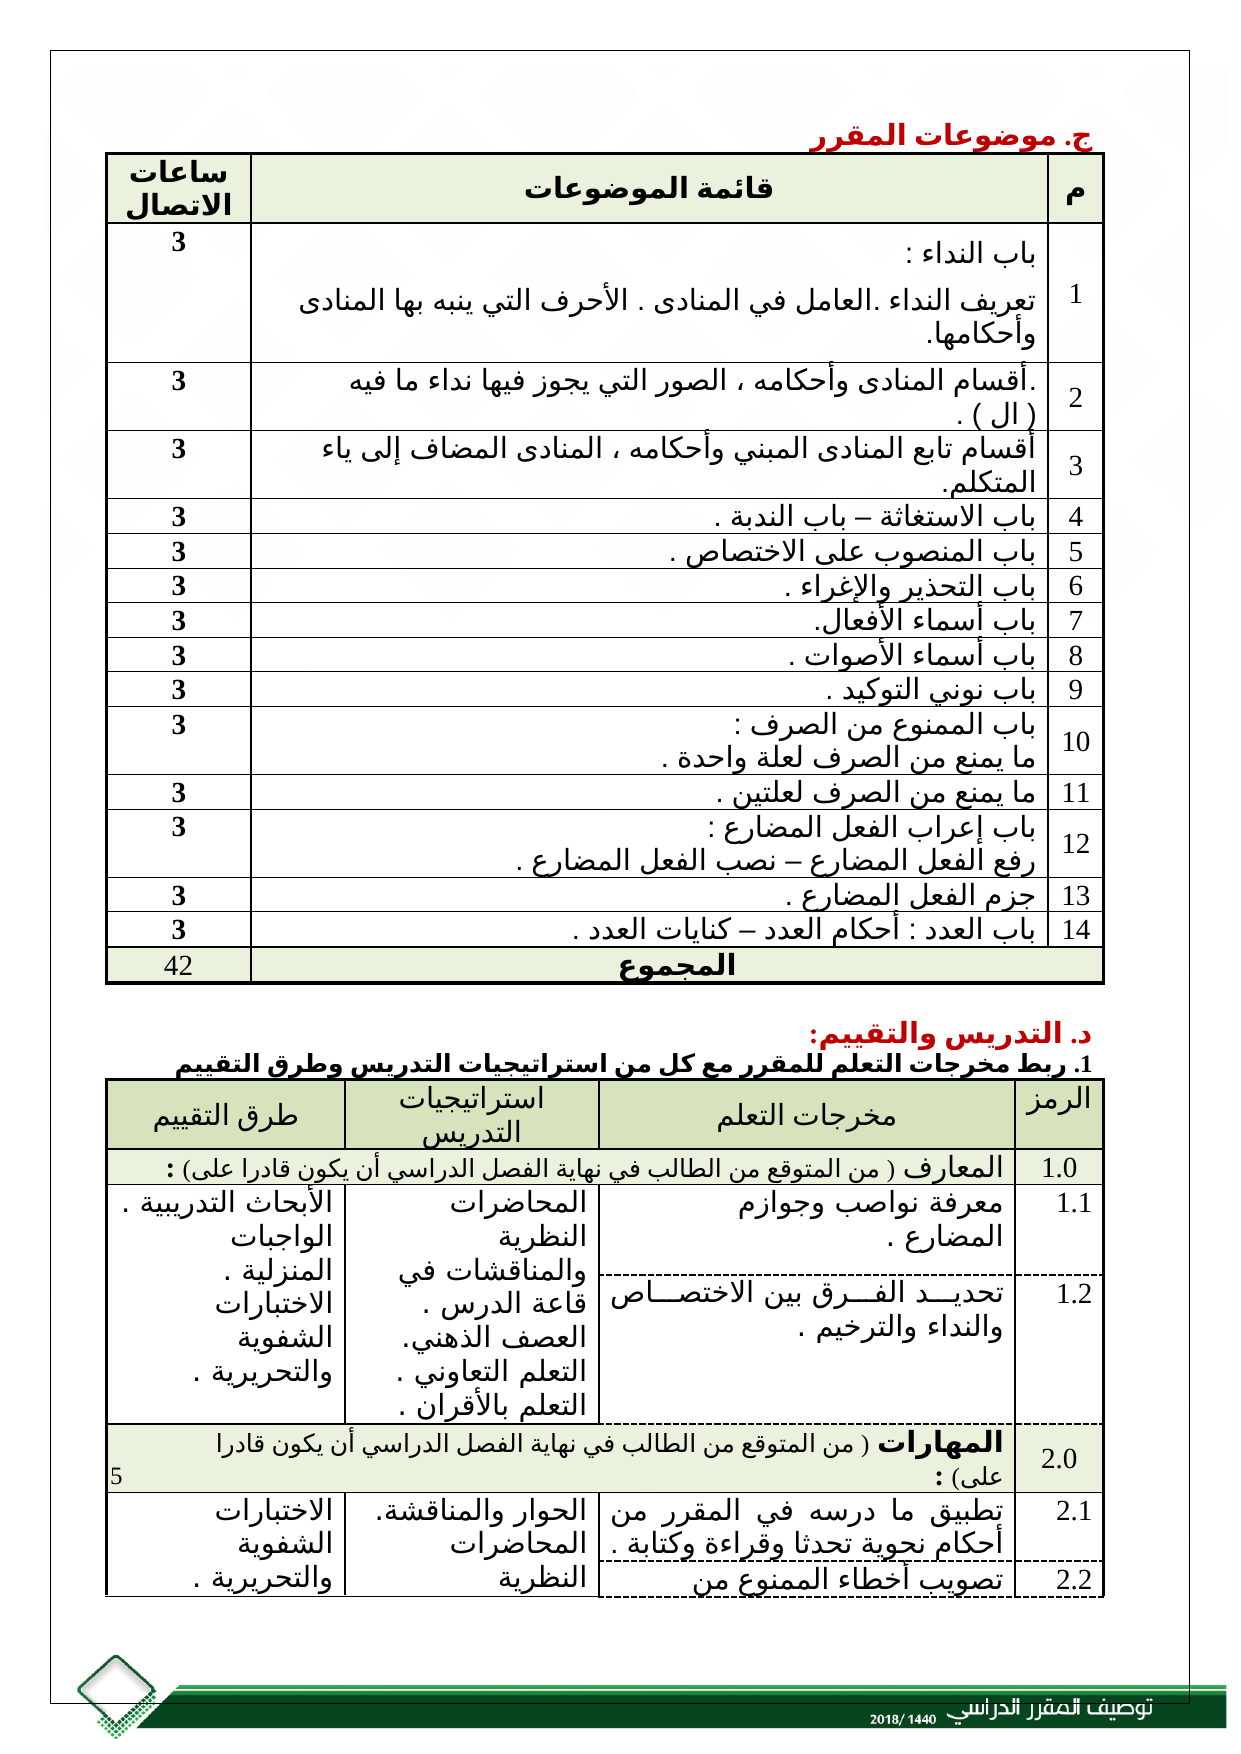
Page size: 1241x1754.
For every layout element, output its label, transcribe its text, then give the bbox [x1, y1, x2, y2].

table_cell 1.1 [1016, 1185, 1102, 1274]
table_cell 3 [108, 431, 250, 498]
table_cell 9 [1049, 672, 1102, 706]
table_cell باب التحذير والإغراء . [252, 569, 1047, 602]
table_cell تصويب أخطاء الممنوع من الصرف والعدد. [600, 1560, 1014, 1596]
table_header ساعات الاتصال [108, 155, 250, 222]
table_cell المعارف ( من المتوقع من الطالب في نهاية الفصل الدراسي أن يكون قادرا على) : [108, 1150, 1014, 1184]
table_cell 2 [1049, 363, 1102, 430]
table_cell .أقسام المنادى وأحكامه ، الصور التي يجوز فيها نداء ما فيه ( ال ) . [252, 363, 1047, 430]
table_cell باب الممنوع من الصرف : ما يمنع من الصرف لعلة واحدة . [252, 707, 1047, 774]
table_header قائمة الموضوعات [252, 155, 1047, 222]
table_cell 3 [108, 603, 250, 637]
table_cell الأبحاث التدريبية . الواجبات المنزلية . الاختبارات الشفوية والتحريرية . [108, 1185, 344, 1423]
table_cell 3 [108, 363, 250, 430]
table_cell 12 [1049, 810, 1102, 877]
table_cell تحديد الفرق بين الاختصاص والنداء والترخيم . [600, 1274, 1014, 1423]
table_cell 42 [108, 948, 250, 981]
subtitle ج. موضوعات المقرر [118, 118, 1093, 152]
table_cell 3 [108, 224, 250, 362]
picture [51, 68, 1189, 1703]
table_cell 3 [108, 638, 250, 671]
table_cell 2.2 [1016, 1560, 1102, 1596]
table_cell 3 [108, 499, 250, 533]
table_cell باب المنصوب على الاختصاص . [252, 534, 1047, 567]
table_cell 3 [108, 569, 250, 602]
table_cell 3 [108, 912, 250, 946]
table_cell معرفة نواصب وجوازم المضارع . [600, 1185, 1014, 1274]
table_cell 4 [1049, 499, 1102, 533]
table_cell باب الاستغاثة – باب الندبة . [252, 499, 1047, 533]
table_cell 2.0 [1016, 1423, 1102, 1492]
table_cell باب إعراب الفعل المضارع : رفع الفعل المضارع – نصب الفعل المضارع . [252, 810, 1047, 877]
table_cell 3 [108, 672, 250, 706]
table_cell 3 [1049, 431, 1102, 498]
table_cell باب أسماء الأصوات . [252, 638, 1047, 671]
subtitle 1. ربط مخرجات التعلم للمقرر مع كل من استراتيجيات التدريس وطرق التقييم [118, 1049, 1093, 1078]
table_cell المجموع [252, 948, 1102, 981]
table_cell 14 [1049, 912, 1102, 946]
table_cell 3 [108, 775, 250, 808]
table_cell 5 [1049, 534, 1102, 567]
table_cell 3 [108, 878, 250, 911]
table_cell باب أسماء الأفعال. [252, 603, 1047, 637]
table_header الرمز [1016, 1081, 1102, 1148]
table_cell المهارات ( من المتوقع من الطالب في نهاية الفصل الدراسي أن يكون قادرا على) : [108, 1423, 1014, 1492]
picture [45, 68, 1227, 1739]
table_cell باب النداء : تعريف النداء .العامل في المنادى . الأحرف التي ينبه بها المنادى وأحكامها. [252, 224, 1047, 362]
table_cell 1 [1049, 224, 1102, 362]
table_cell 3 [108, 707, 250, 774]
table_cell جزم الفعل المضارع . [252, 878, 1047, 911]
table_cell 3 [108, 534, 250, 567]
table_cell باب العدد : أحكام العدد – كنايات العدد . [252, 912, 1047, 946]
table_cell باب نوني التوكيد . [252, 672, 1047, 706]
table_cell أقسام تابع المنادى المبني وأحكامه ، المنادى المضاف إلى ياء المتكلم. [252, 431, 1047, 498]
subtitle د. التدريس والتقييم: [118, 1016, 1093, 1049]
table_header طرق التقييم [108, 1081, 344, 1148]
table_cell تطبيق ما درسه في المقرر من أحكام نحوية تحدثا وقراءة وكتابة . [600, 1493, 1014, 1560]
table_header استراتيجيات التدريس [346, 1081, 598, 1148]
table_cell 8 [1049, 638, 1102, 671]
table_cell ما يمنع من الصرف لعلتين . [252, 775, 1047, 808]
table_cell 7 [1049, 603, 1102, 637]
table_cell 6 [1049, 569, 1102, 602]
table_cell 1.2 [1016, 1274, 1102, 1423]
table_cell المحاضرات النظرية والمناقشات في قاعة الدرس . العصف الذهني. التعلم التعاوني . التعلم بالأقران . [346, 1185, 598, 1423]
table_cell 1.0 [1016, 1150, 1102, 1184]
table_cell الحوار والمناقشة. المحاضرات النظرية التطبيقات والتدريبات. العصف الذهني. التعلم التعاوني . التعلم بالأقران . [345, 1493, 598, 1596]
table_cell 13 [1049, 878, 1102, 911]
table_header م [1049, 155, 1102, 222]
table_cell 10 [1049, 707, 1102, 774]
table_cell 3 [108, 810, 250, 877]
table_cell 2.1 [1016, 1493, 1102, 1560]
table_cell الاختبارات الشفوية والتحريرية . الأنشطة. [107, 1493, 345, 1596]
table_cell 11 [1049, 775, 1102, 808]
table_header مخرجات التعلم [600, 1081, 1014, 1148]
